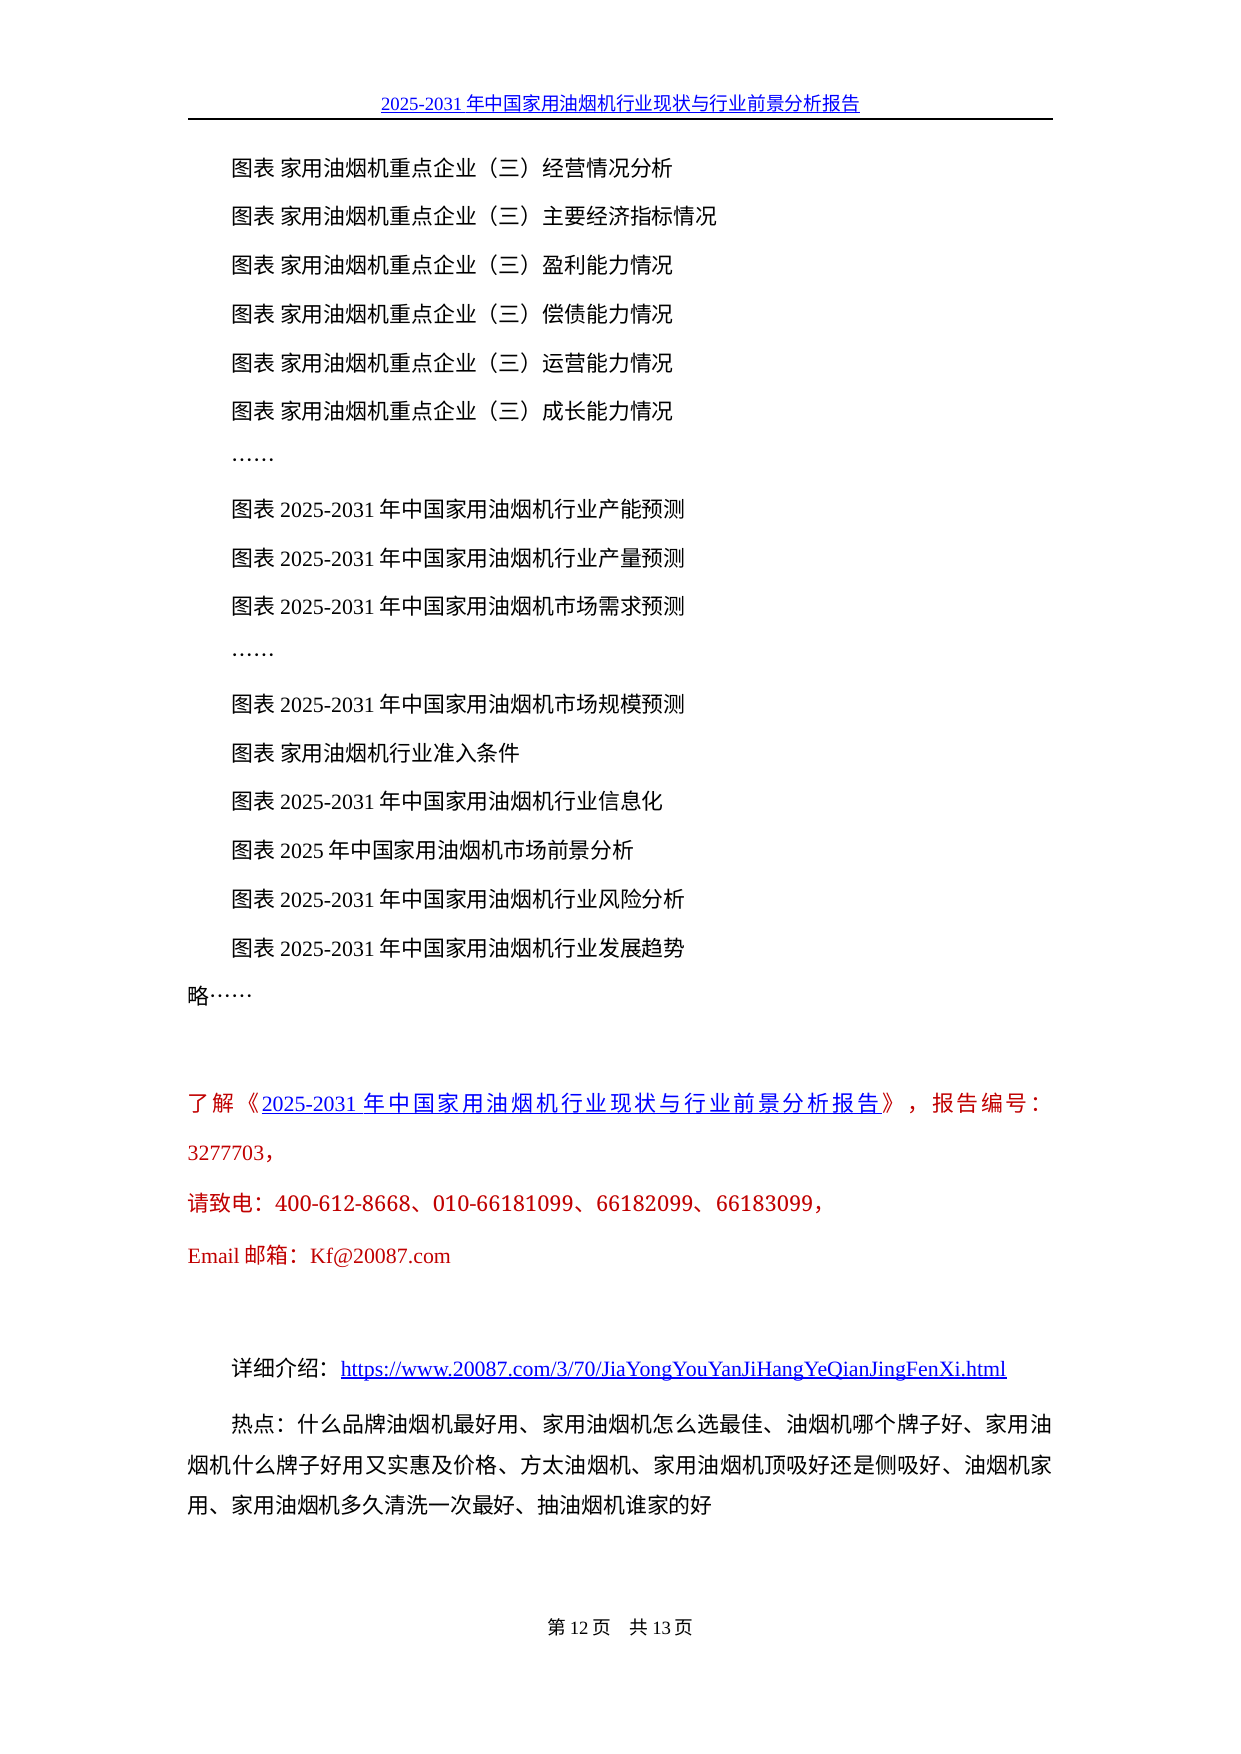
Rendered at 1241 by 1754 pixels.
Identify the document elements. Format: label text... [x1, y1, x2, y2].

text 请致电：400-612-8668、010-66181099、66182099、66183099， [187, 1186, 1053, 1218]
text 了解《2025-2031年中国家用油烟机行业现状与行业前景分析报告》，报告编号：3277703， [187, 1085, 1053, 1167]
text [187, 150, 1053, 1011]
text 详细介绍：https://www.20087.com/3/70/JiaYongYouYanJiHangYeQianJingFenXi.html [187, 1350, 1053, 1383]
text 热点：什么品牌油烟机最好用、家用油烟机怎么选最佳、油烟机哪个牌子好、家用油烟机什么牌子好用又实惠及价格、方太油烟机、家用油烟机顶吸好还是侧吸好、油烟机家用、家用油烟机多久清洗一次最好、抽油烟机谁家的好 [187, 1407, 1053, 1521]
text Email邮箱：Kf@20087.com [187, 1237, 1053, 1270]
